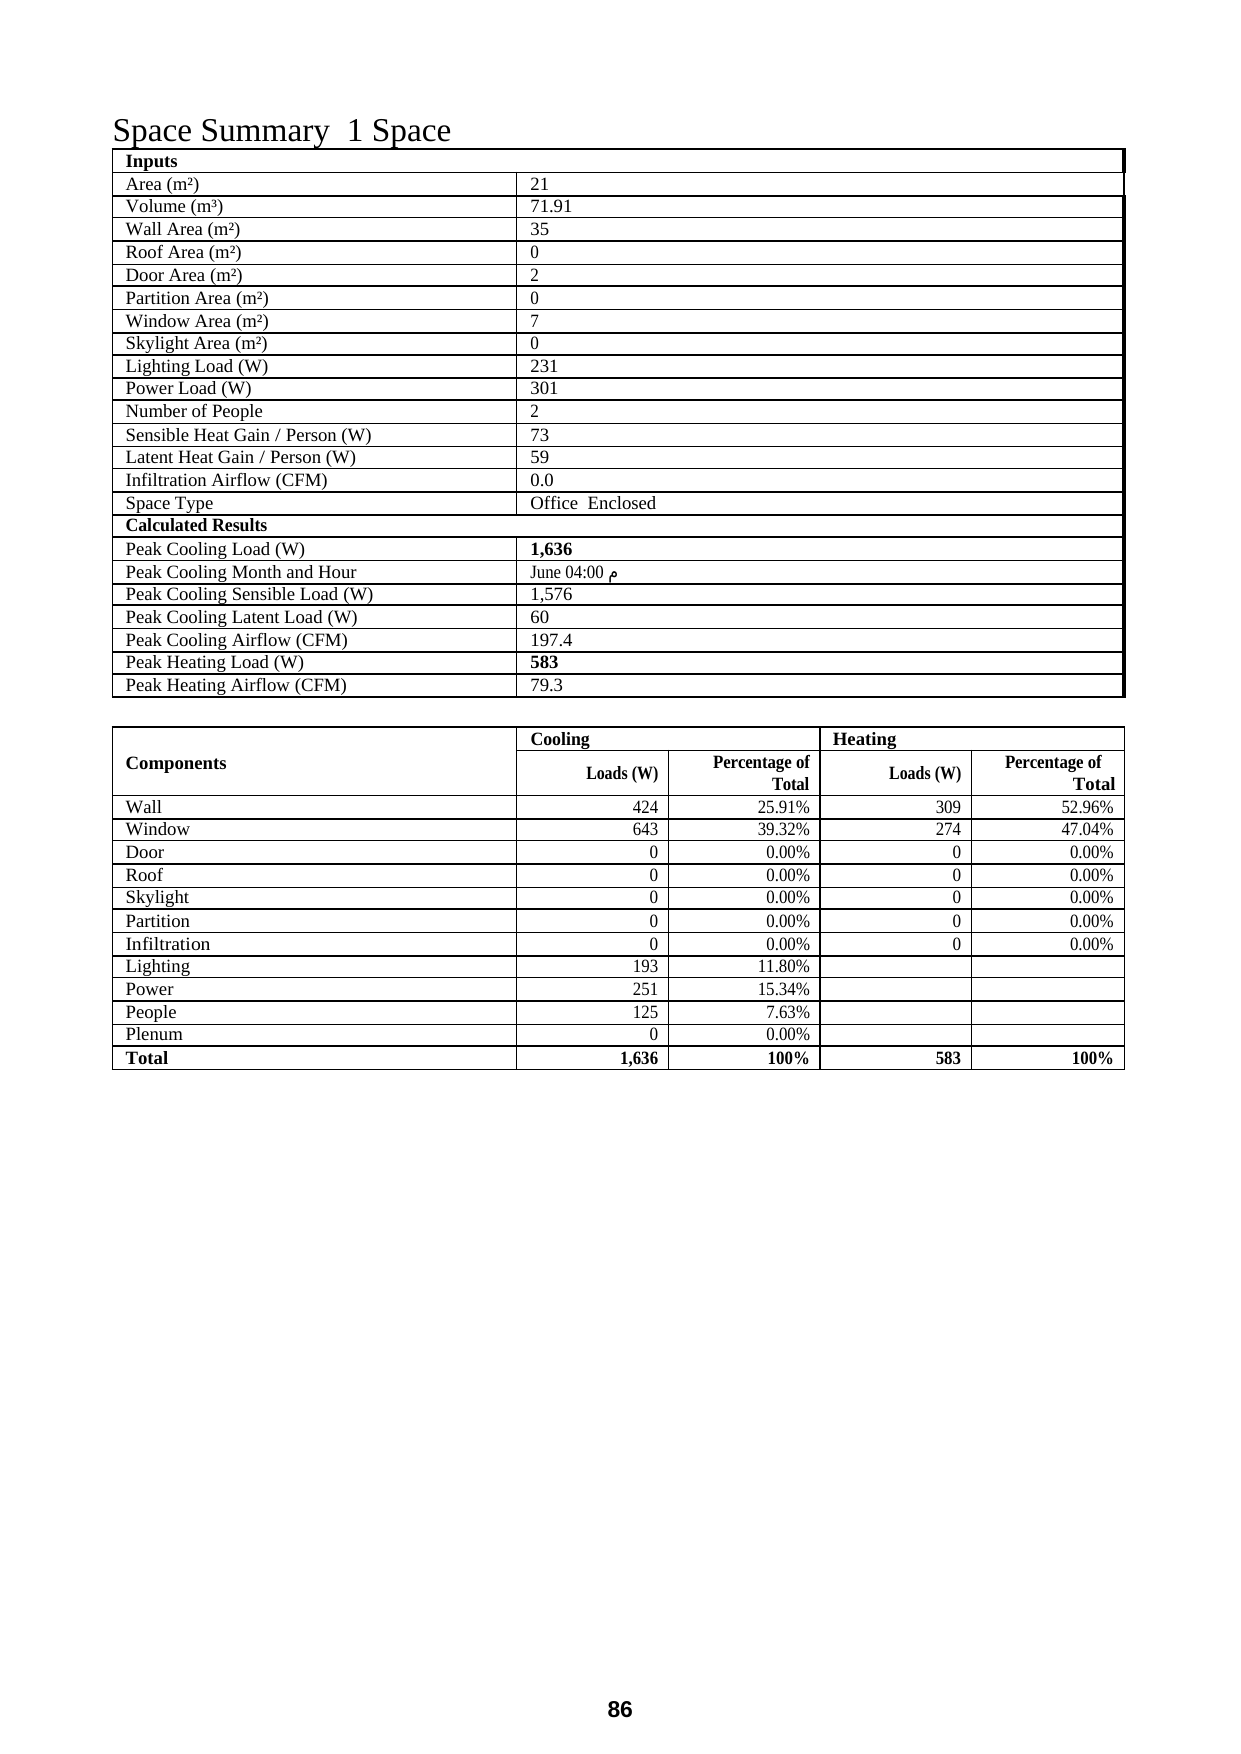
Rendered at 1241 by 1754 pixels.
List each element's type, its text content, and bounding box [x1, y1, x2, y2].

table_cell Peak Heating Load (W) [113, 653, 516, 673]
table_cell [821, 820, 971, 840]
table_cell June 04:00 م [517, 561, 1122, 583]
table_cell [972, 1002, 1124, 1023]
table_cell 424 [517, 796, 668, 818]
table_cell Lighting Load (W) [113, 356, 516, 377]
table_cell 60 [517, 606, 1122, 628]
table_cell Wall Area (m²) [113, 218, 516, 240]
table_cell Latent Heat Gain / Person (W) [113, 447, 516, 468]
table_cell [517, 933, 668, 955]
table_cell 2 [517, 265, 1122, 285]
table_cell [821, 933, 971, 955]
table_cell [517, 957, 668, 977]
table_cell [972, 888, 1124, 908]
table_cell 1,576 [517, 585, 1122, 604]
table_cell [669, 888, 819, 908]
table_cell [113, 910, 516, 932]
table_cell Peak Heating Airflow (CFM) [113, 675, 516, 696]
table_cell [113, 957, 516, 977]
table_cell Skylight Area (m²) [113, 334, 516, 354]
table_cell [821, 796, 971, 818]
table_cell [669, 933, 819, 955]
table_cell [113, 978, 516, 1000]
table_cell 0 [517, 242, 1122, 263]
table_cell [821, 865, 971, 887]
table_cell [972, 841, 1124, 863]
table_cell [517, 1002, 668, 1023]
table_cell Peak Cooling Latent Load (W) [113, 606, 516, 628]
table_cell Wall [113, 796, 516, 818]
table_cell 0.0 [517, 469, 1122, 491]
table_header Inputs [113, 150, 1122, 172]
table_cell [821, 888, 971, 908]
table_cell 231 [517, 356, 1122, 377]
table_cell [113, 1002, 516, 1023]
table_cell 301 [517, 379, 1122, 399]
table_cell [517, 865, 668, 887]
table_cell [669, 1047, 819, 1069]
table_cell Peak Cooling Sensible Load (W) [113, 585, 516, 604]
table_cell Area (m²) [113, 173, 516, 195]
table_cell 59 [517, 447, 1122, 468]
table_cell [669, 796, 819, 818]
table_cell Loads (W) [821, 751, 971, 794]
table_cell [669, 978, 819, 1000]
table_cell Power Load (W) [113, 379, 516, 399]
table_cell 0 [517, 287, 1122, 309]
table_cell Roof Area (m²) [113, 242, 516, 263]
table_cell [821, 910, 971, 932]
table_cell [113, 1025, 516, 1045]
table_header Cooling [517, 728, 819, 749]
table_cell 79.3 [517, 675, 1122, 696]
table_cell 73 [517, 424, 1122, 446]
table_cell 0 [517, 334, 1122, 354]
table_cell 197.4 [517, 629, 1122, 651]
table_cell Window Area (m²) [113, 310, 516, 332]
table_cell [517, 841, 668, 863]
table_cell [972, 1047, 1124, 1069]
table_cell Number of People [113, 401, 516, 422]
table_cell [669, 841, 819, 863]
table_cell 71.91 [517, 197, 1122, 217]
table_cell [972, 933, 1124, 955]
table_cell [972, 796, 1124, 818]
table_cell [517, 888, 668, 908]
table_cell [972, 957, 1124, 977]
table_cell Calculated Results [113, 516, 1122, 536]
table_header Heating [821, 728, 1124, 749]
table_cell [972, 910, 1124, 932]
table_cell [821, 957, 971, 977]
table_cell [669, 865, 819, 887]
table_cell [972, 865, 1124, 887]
table_cell 7 [517, 310, 1122, 332]
table_cell 2 [517, 401, 1122, 422]
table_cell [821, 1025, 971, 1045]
table_cell Door Area (m²) [113, 265, 516, 285]
table_cell Sensible Heat Gain / Person (W) [113, 424, 516, 446]
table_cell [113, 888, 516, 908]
table_cell Space Type [113, 493, 516, 514]
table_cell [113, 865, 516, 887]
table_cell Loads (W) [517, 751, 668, 794]
table_cell Infiltration Airflow (CFM) [113, 469, 516, 491]
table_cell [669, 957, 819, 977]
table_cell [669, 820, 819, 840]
table_cell Percentage of Total [669, 751, 819, 794]
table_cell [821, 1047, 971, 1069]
table_cell 35 [517, 218, 1122, 240]
table_cell Peak Cooling Airflow (CFM) [113, 629, 516, 651]
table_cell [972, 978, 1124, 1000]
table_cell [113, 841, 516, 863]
table_cell 583 [517, 653, 1122, 673]
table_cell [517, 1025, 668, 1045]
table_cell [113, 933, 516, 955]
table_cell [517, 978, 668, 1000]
table_cell Peak Cooling Load (W) [113, 538, 516, 559]
text Space Summary ­ 1 Space [112, 110, 1140, 148]
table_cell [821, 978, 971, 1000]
table_cell 1,636 [517, 538, 1122, 559]
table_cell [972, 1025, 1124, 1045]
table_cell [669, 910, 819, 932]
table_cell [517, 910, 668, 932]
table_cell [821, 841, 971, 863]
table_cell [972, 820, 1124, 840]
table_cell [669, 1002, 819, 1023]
table_cell Peak Cooling Month and Hour [113, 561, 516, 583]
table_cell Volume (m³) [113, 197, 516, 217]
table_cell 21 [517, 173, 1123, 195]
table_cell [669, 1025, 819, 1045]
table_header Components [113, 728, 516, 794]
table_cell Office ­ Enclosed [517, 493, 1122, 514]
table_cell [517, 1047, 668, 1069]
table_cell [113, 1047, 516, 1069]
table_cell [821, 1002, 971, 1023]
table_cell Percentage of Total [972, 751, 1124, 794]
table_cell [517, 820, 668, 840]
table_cell Partition Area (m²) [113, 287, 516, 309]
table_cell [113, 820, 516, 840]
